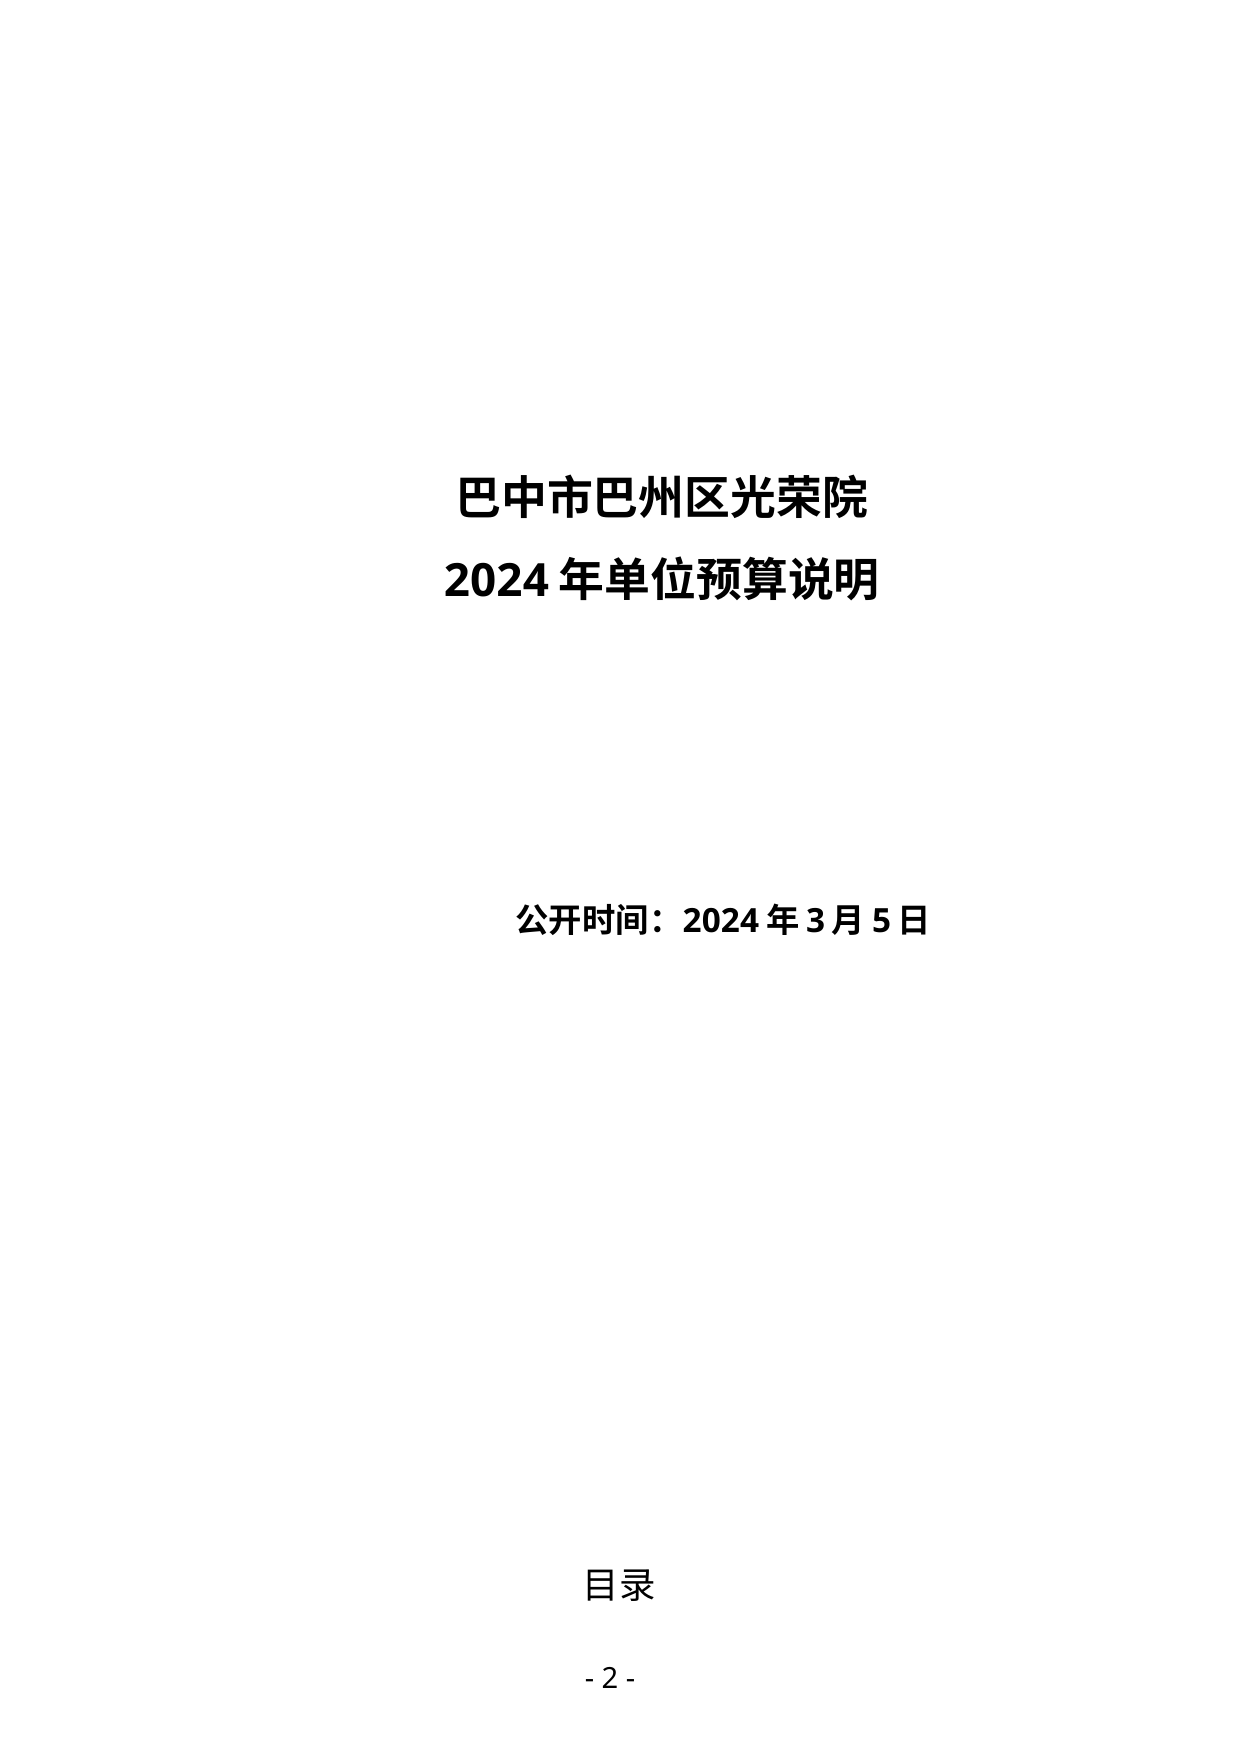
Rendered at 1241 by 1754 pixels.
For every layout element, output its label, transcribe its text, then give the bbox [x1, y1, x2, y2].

text 目录 [186, 1561, 1054, 1608]
text 2024年单位预算说明 [269, 556, 1054, 607]
text 公开时间：2024年3月5日 [269, 903, 1054, 940]
text 巴中市巴州区光荣院 [269, 474, 1054, 524]
